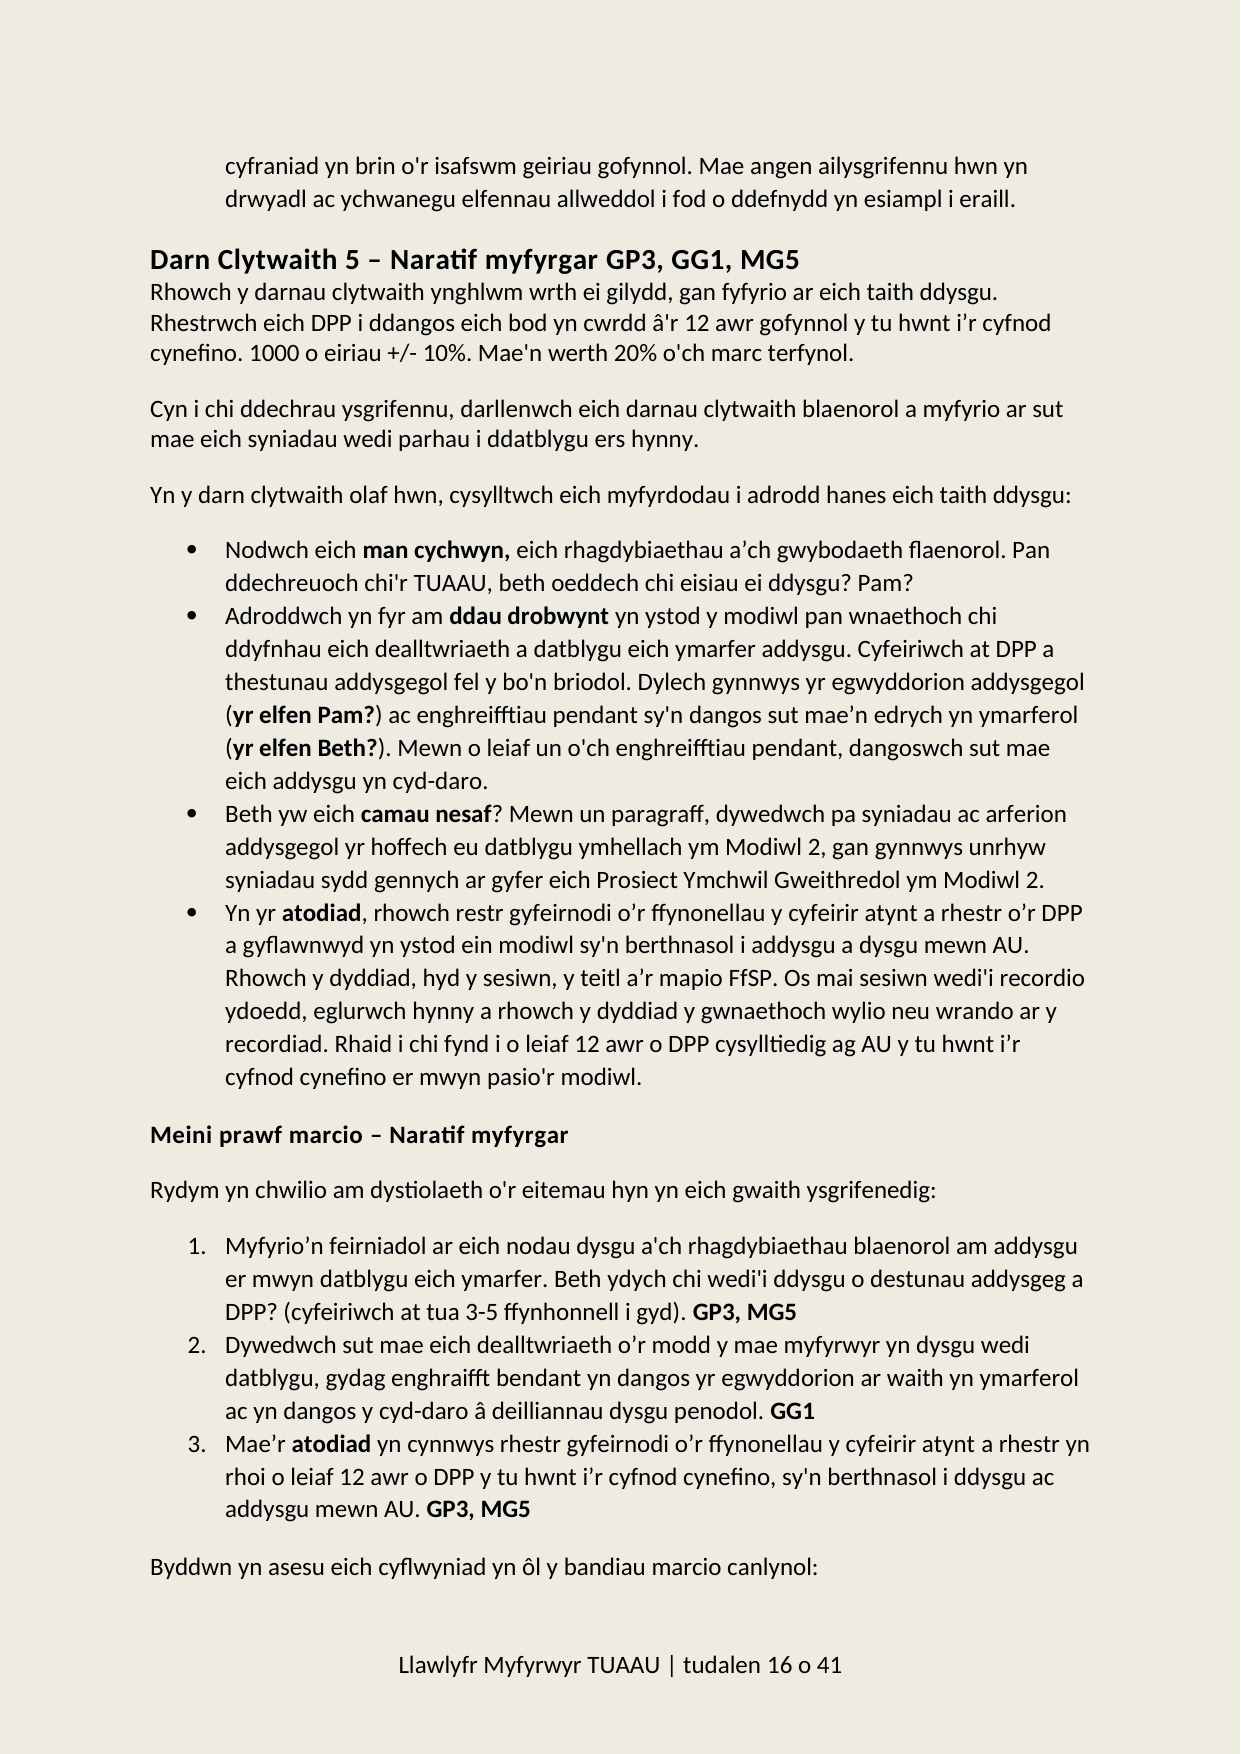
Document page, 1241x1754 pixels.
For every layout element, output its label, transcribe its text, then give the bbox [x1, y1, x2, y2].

subtitle Meini prawf marcio – Naratif myfyrgar [150, 1119, 1090, 1150]
text Yn y darn clytwaith olaf hwn, cysylltwch eich myfyrdodau i adrodd hanes eich taith ddysgu: [150, 479, 1090, 509]
text Cyn i chi ddechrau ysgrifennu, darllenwch eich darnau clytwaith blaenorol a myfyrio ar sut mae eich syniadau wedi parhau i ddatblygu ers hynny. [150, 393, 1090, 454]
text Rydym yn chwilio am dystiolaeth o'r eitemau hyn yn eich gwaith ysgrifenedig: [150, 1175, 1090, 1205]
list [187, 150, 1090, 213]
list Yn yr atodiad, rhowch restr gyfeirnodi o’r ffynonellau y cyfeirir atynt a rhestr o’r DPP a gyflawnwyd yn ystod ein modiwl sy'n berthnasol i addysgu a dysgu mewn AU. Rhowch y dyddiad, hyd y sesiwn, y teitl a’r mapio FfSP. Os mai sesiwn wedi'i recordio ydoedd, eglurwch hynny a rhowch y dyddiad y gwnaethoch wylio neu wrando ar y recordiad. Rhaid i chi fynd i o leiaf 12 awr o DPP cysylltiedig ag AU y tu hwnt i’r cyfnod cynefino er mwyn pasio'r modiwl. [187, 897, 1090, 1092]
list Beth yw eich camau nesaf? Mewn un paragraff, dywedwch pa syniadau ac arferion addysgegol yr hoffech eu datblygu ymhellach ym Modiwl 2, gan gynnwys unrhyw syniadau sydd gennych ar gyfer eich Prosiect Ymchwil Gweithredol ym Modiwl 2. [187, 798, 1090, 894]
list Myfyrio’n feirniadol ar eich nodau dysgu a'ch rhagdybiaethau blaenorol am addysgu er mwyn datblygu eich ymarfer. Beth ydych chi wedi'i ddysgu o destunau addysgeg a DPP? (cyfeiriwch at tua 3-5 ffynhonnell i gyd). GP3, MG5 [187, 1230, 1090, 1327]
list Adroddwch yn fyr am ddau drobwynt yn ystod y modiwl pan wnaethoch chi ddyfnhau eich dealltwriaeth a datblygu eich ymarfer addysgu. Cyfeiriwch at DPP a thestunau addysgegol fel y bo'n briodol. Dylech gynnwys yr egwyddorion addysgegol (yr elfen Pam?) ac enghreifftiau pendant sy'n dangos sut mae’n edrych yn ymarferol (yr elfen Beth?). Mewn o leiaf un o'ch enghreifftiau pendant, dangoswch sut mae eich addysgu yn cyd-daro. [187, 600, 1090, 796]
list Dywedwch sut mae eich dealltwriaeth o’r modd y mae myfyrwyr yn dysgu wedi datblygu, gydag enghraifft bendant yn dangos yr egwyddorion ar waith yn ymarferol ac yn dangos y cyd-daro â deilliannau dysgu penodol. GG1 [187, 1329, 1090, 1425]
list Nodwch eich man cychwyn, eich rhagdybiaethau a’ch gwybodaeth flaenorol. Pan ddechreuoch chi'r TUAAU, beth oeddech chi eisiau ei ddysgu? Pam? [187, 534, 1090, 598]
text Byddwn yn asesu eich cyflwyniad yn ôl y bandiau marcio canlynol: [150, 1551, 1090, 1582]
text Rhowch y darnau clytwaith ynghlwm wrth ei gilydd, gan fyfyrio ar eich taith ddysgu. Rhestrwch eich DPP i ddangos eich bod yn cwrdd â'r 12 awr gofynnol y tu hwnt i’r cyfnod cynefino. 1000 o eiriau +/- 10%. Mae'n werth 20% o'ch marc terfynol. [150, 276, 1090, 368]
subtitle Darn Clytwaith 5 – Naratif myfyrgar GP3, GG1, MG5 [150, 241, 1090, 276]
list Mae’r atodiad yn cynnwys rhestr gyfeirnodi o’r ffynonellau y cyfeirir atynt a rhestr yn rhoi o leiaf 12 awr o DPP y tu hwnt i’r cyfnod cynefino, sy'n berthnasol i ddysgu ac addysgu mewn AU. GP3, MG5 [187, 1428, 1090, 1524]
